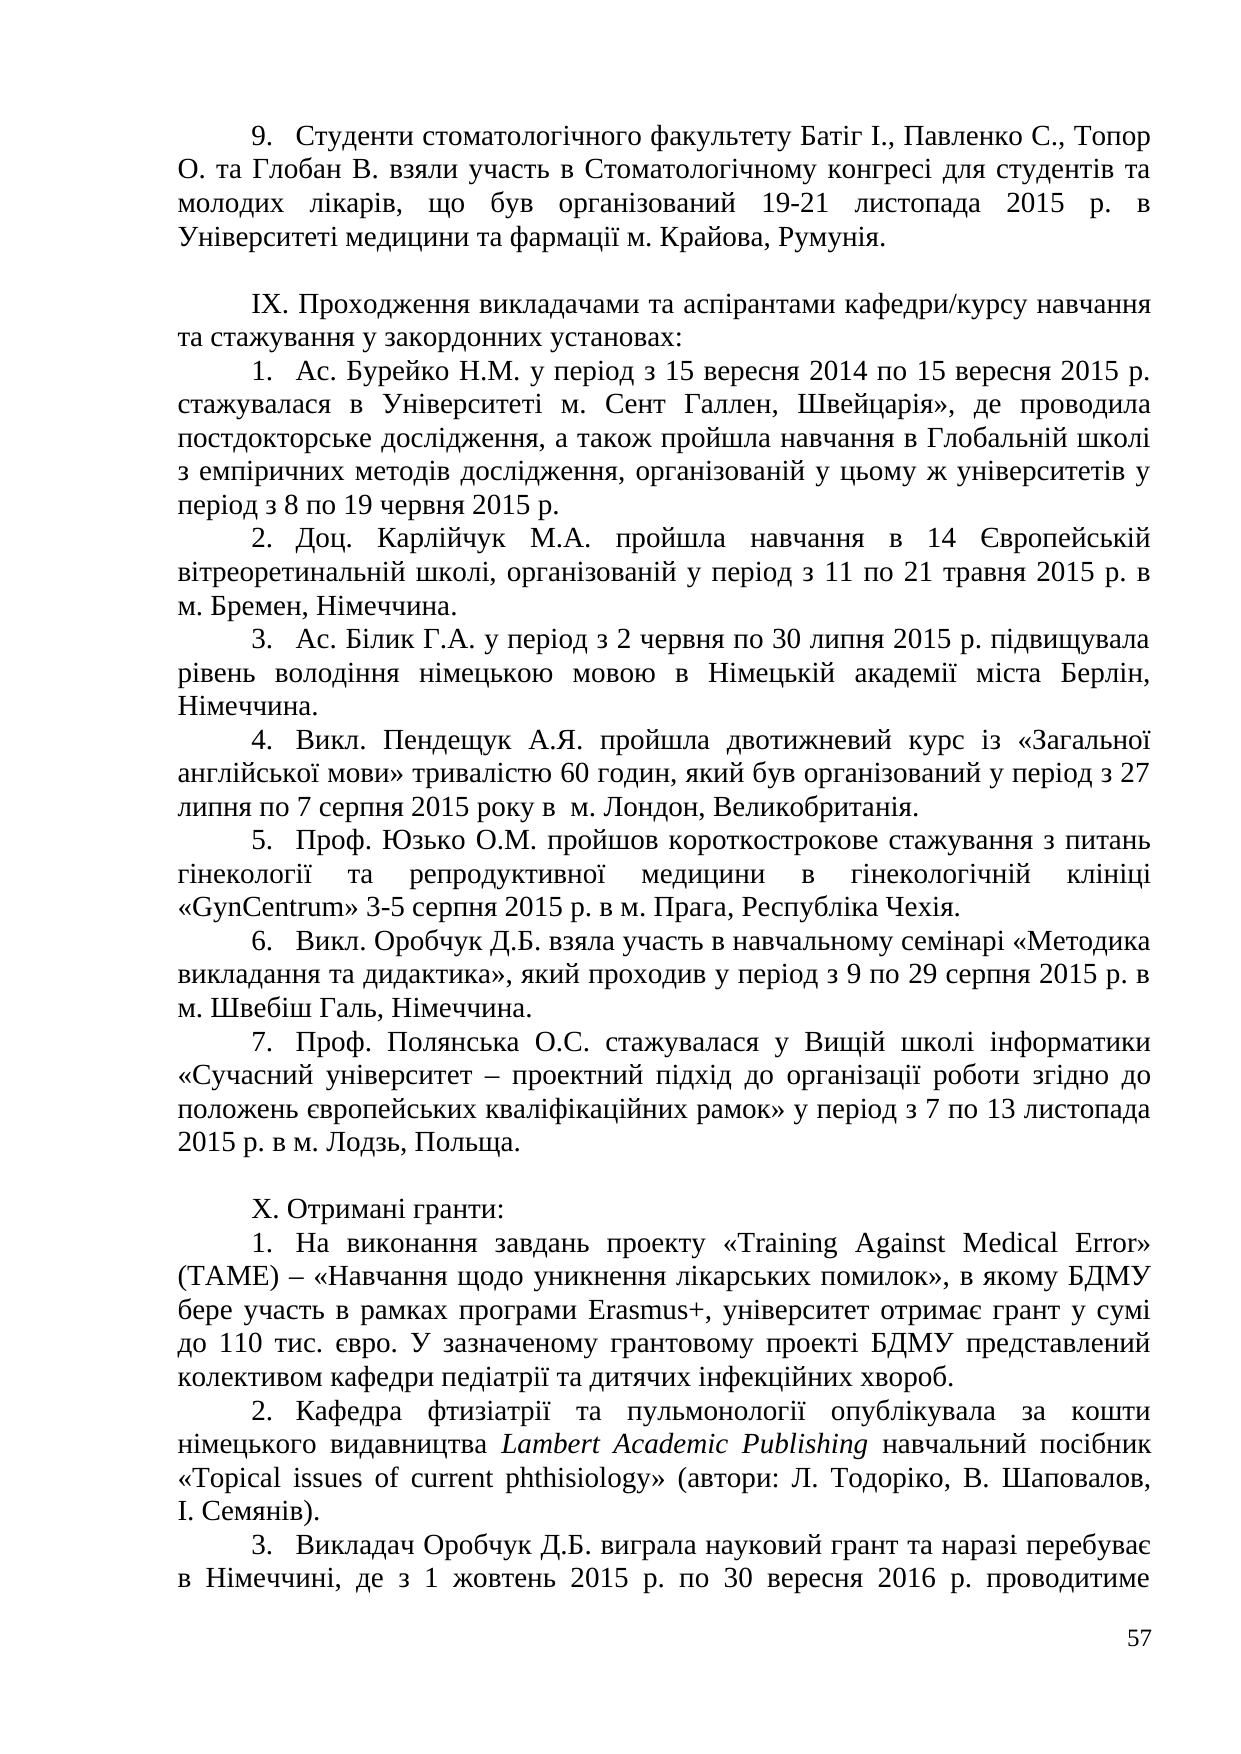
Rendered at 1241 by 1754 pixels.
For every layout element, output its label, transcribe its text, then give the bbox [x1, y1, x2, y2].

text ІX. Проходження викладачами та аспірантами кафедри/курсу навчання та стажування у закордонних установах: [177, 286, 1152, 353]
list Ас. Білик Г.А. у період з 2 червня по 30 липня 2015 р. підвищувала рівень володіння німецькою мовою в Німецькій академії міста Берлін, Німеччина. [177, 621, 1152, 722]
list Проф. Полянська О.С. стажувалася у Вищій школі інформатики «Сучасний університет – проектний підхід до організації роботи згідно до положень європейських кваліфікаційних рамок» у період з 7 по 13 листопада 2015 р. в м. Лодзь, Польща. [177, 1024, 1152, 1158]
list Ас. Бурейко Н.М. у період з 15 вересня 2014 по 15 вересня 2015 р. стажувалася в Університеті м. Сент Галлен, Швейцарія», де проводила постдокторське дослідження, а також пройшла навчання в Глобальній школі з емпіричних методів дослідження, організованій у цьому ж університетів у період з 8 по 19 червня 2015 р. [177, 353, 1152, 521]
list Викл. Пендещук А.Я. пройшла двотижневий курс із «Загальної англійської мови» тривалістю 60 годин, який був організований у період з 27 липня по 7 серпня 2015 року в м. Лондон, Великобританія. [177, 722, 1152, 822]
list Проф. Юзько О.М. пройшов короткострокове стажування з питань гінекології та репродуктивної медицини в гінекологічній клініці «GynCentrum» 3-5 серпня 2015 р. в м. Прага, Республіка Чехія. [177, 822, 1152, 923]
list Доц. Карлійчук М.А. пройшла навчання в 14 Європейській вітреоретинальній школі, організованій у період з 11 по 21 травня 2015 р. в м. Бремен, Німеччина. [177, 521, 1152, 621]
list Викл. Оробчук Д.Б. взяла участь в навчальному семінарі «Методика викладання та дидактика», який проходив у період з 9 по 29 серпня 2015 р. в м. Швебіш Галь, Німеччина. [177, 923, 1152, 1024]
list Студенти стоматологічного факультету Батіг І., Павленко С., Топор О. та Глобан В. взяли участь в Стоматологічному конгресі для студентів та молодих лікарів, що був організований 19-21 листопада 2015 р. в Університеті медицини та фармації м. Крайова, Румунія. [177, 118, 1152, 252]
text X. Отримані гранти: [177, 1191, 1152, 1225]
list Кафедра фтизіатрії та пульмонології опублікувала за кошти німецького видавництва Lambert Academic Publishing навчальний посібник «Topical issues of current phthisiology» (автори: Л. Тодоріко, В. Шаповалов, І. Семянів). [177, 1393, 1152, 1527]
list На виконання завдань проекту «Training Against Medical Error» (ТАМЕ) – «Навчання щодо уникнення лікарських помилок», в якому БДМУ бере участь в рамках програми Erasmus+, університет отримає грант у сумі до 110 тис. євро. У зазначеному грантовому проекті БДМУ представлений колективом кафедри педіатрії та дитячих інфекційних хвороб. [177, 1225, 1152, 1393]
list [177, 1527, 1152, 1594]
